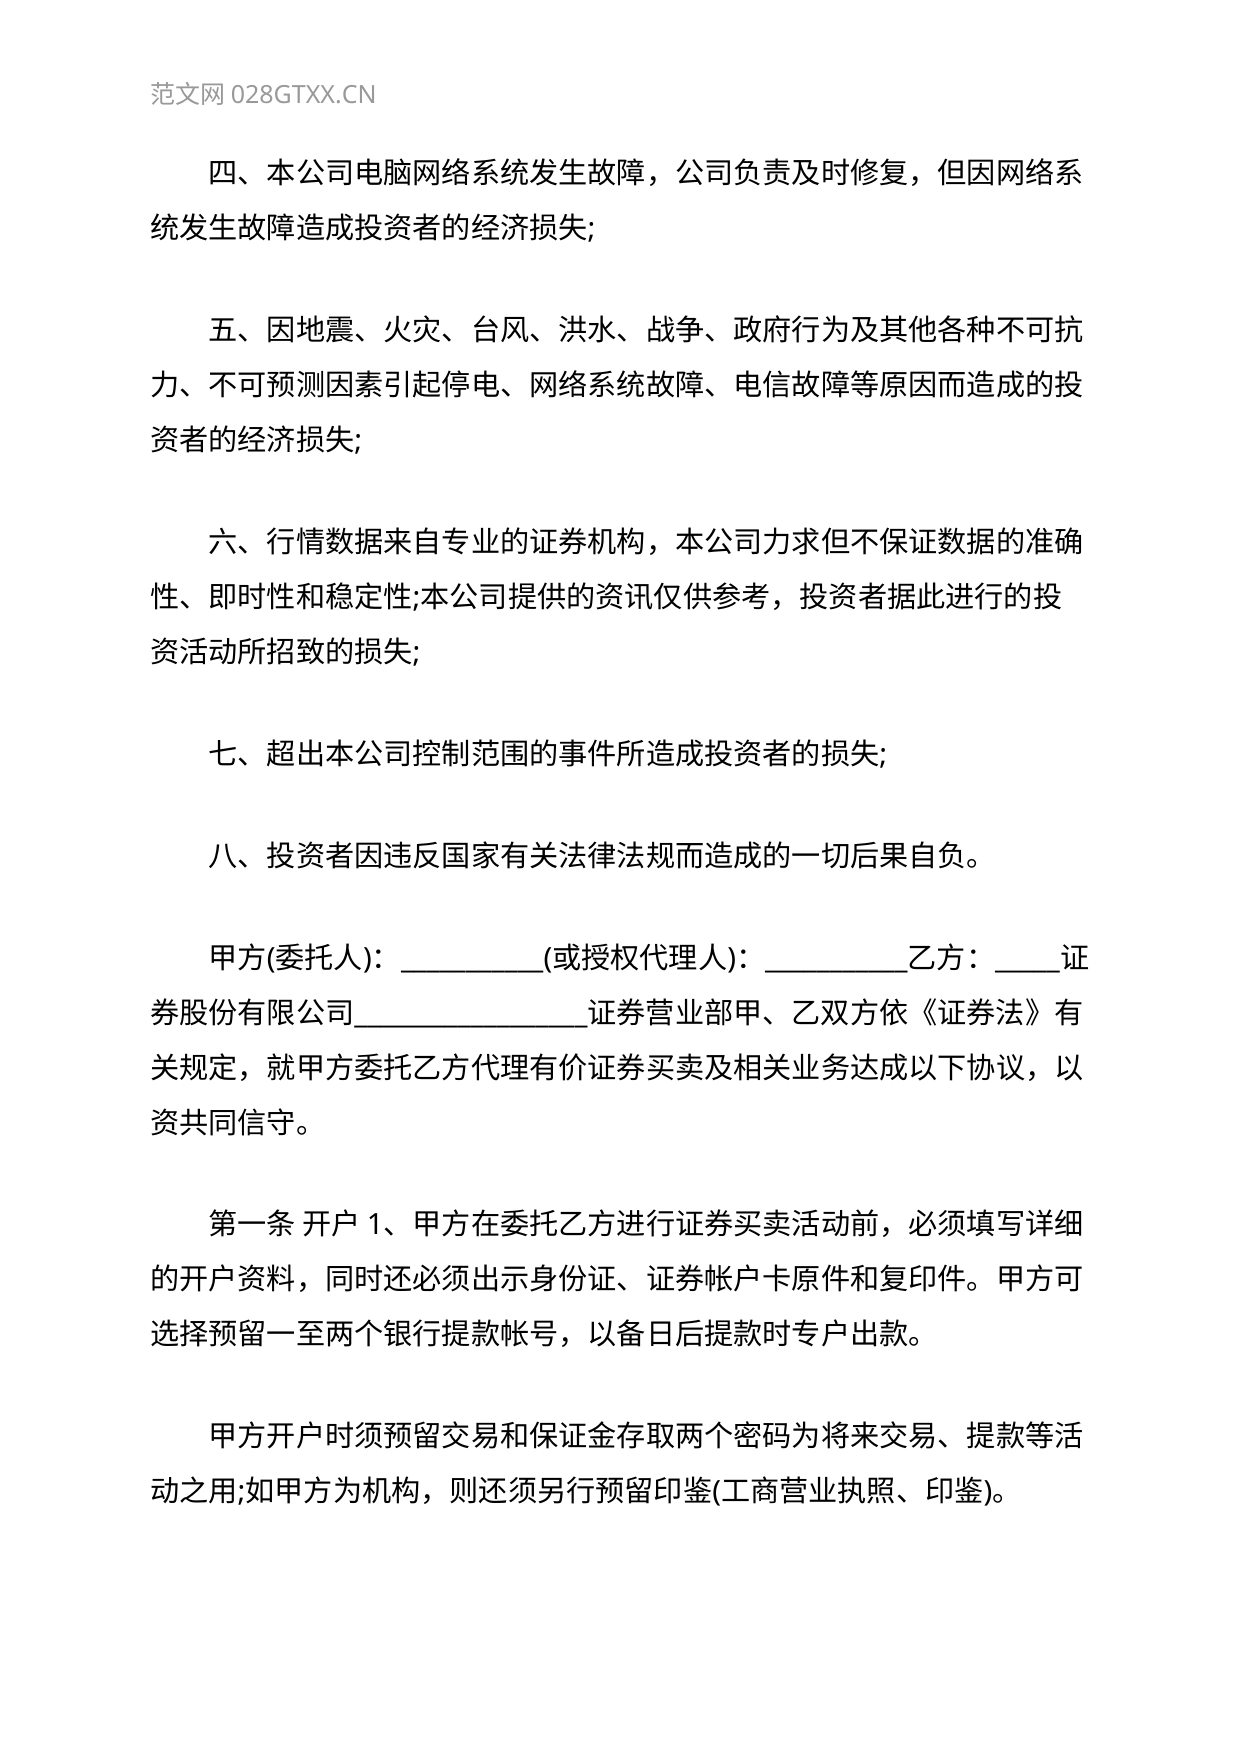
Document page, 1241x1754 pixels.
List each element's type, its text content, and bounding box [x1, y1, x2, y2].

text 四、本公司电脑网络系统发生故障，公司负责及时修复，但因网络系统发生故障造成投资者的经济损失; [150, 150, 1090, 247]
text 六、行情数据来自专业的证券机构，本公司力求但不保证数据的准确性、即时性和稳定性;本公司提供的资讯仅供参考，投资者据此进行的投资活动所招致的损失; [150, 519, 1090, 671]
text 甲方(委托人)：___________(或授权代理人)：___________乙方：_____证券股份有限公司__________________证券营业部甲、乙双方依《证券法》有关规定，就甲方委托乙方代理有价证券买卖及相关业务达成以下协议，以资共同信守。 [150, 934, 1090, 1141]
text 八、投资者因违反国家有关法律法规而造成的一切后果自负。 [150, 832, 1090, 875]
text 甲方开户时须预留交易和保证金存取两个密码为将来交易、提款等活动之用;如甲方为机构，则还须另行预留印鉴(工商营业执照、印鉴)。 [150, 1413, 1090, 1510]
text 五、因地震、火灾、台风、洪水、战争、政府行为及其他各种不可抗力、不可预测因素引起停电、网络系统故障、电信故障等原因而造成的投资者的经济损失; [150, 307, 1090, 459]
text 第一条 开户1、甲方在委托乙方进行证券买卖活动前，必须填写详细的开户资料，同时还必须出示身份证、证券帐户卡原件和复印件。甲方可选择预留一至两个银行提款帐号，以备日后提款时专户出款。 [150, 1201, 1090, 1353]
text 七、超出本公司控制范围的事件所造成投资者的损失; [150, 731, 1090, 773]
